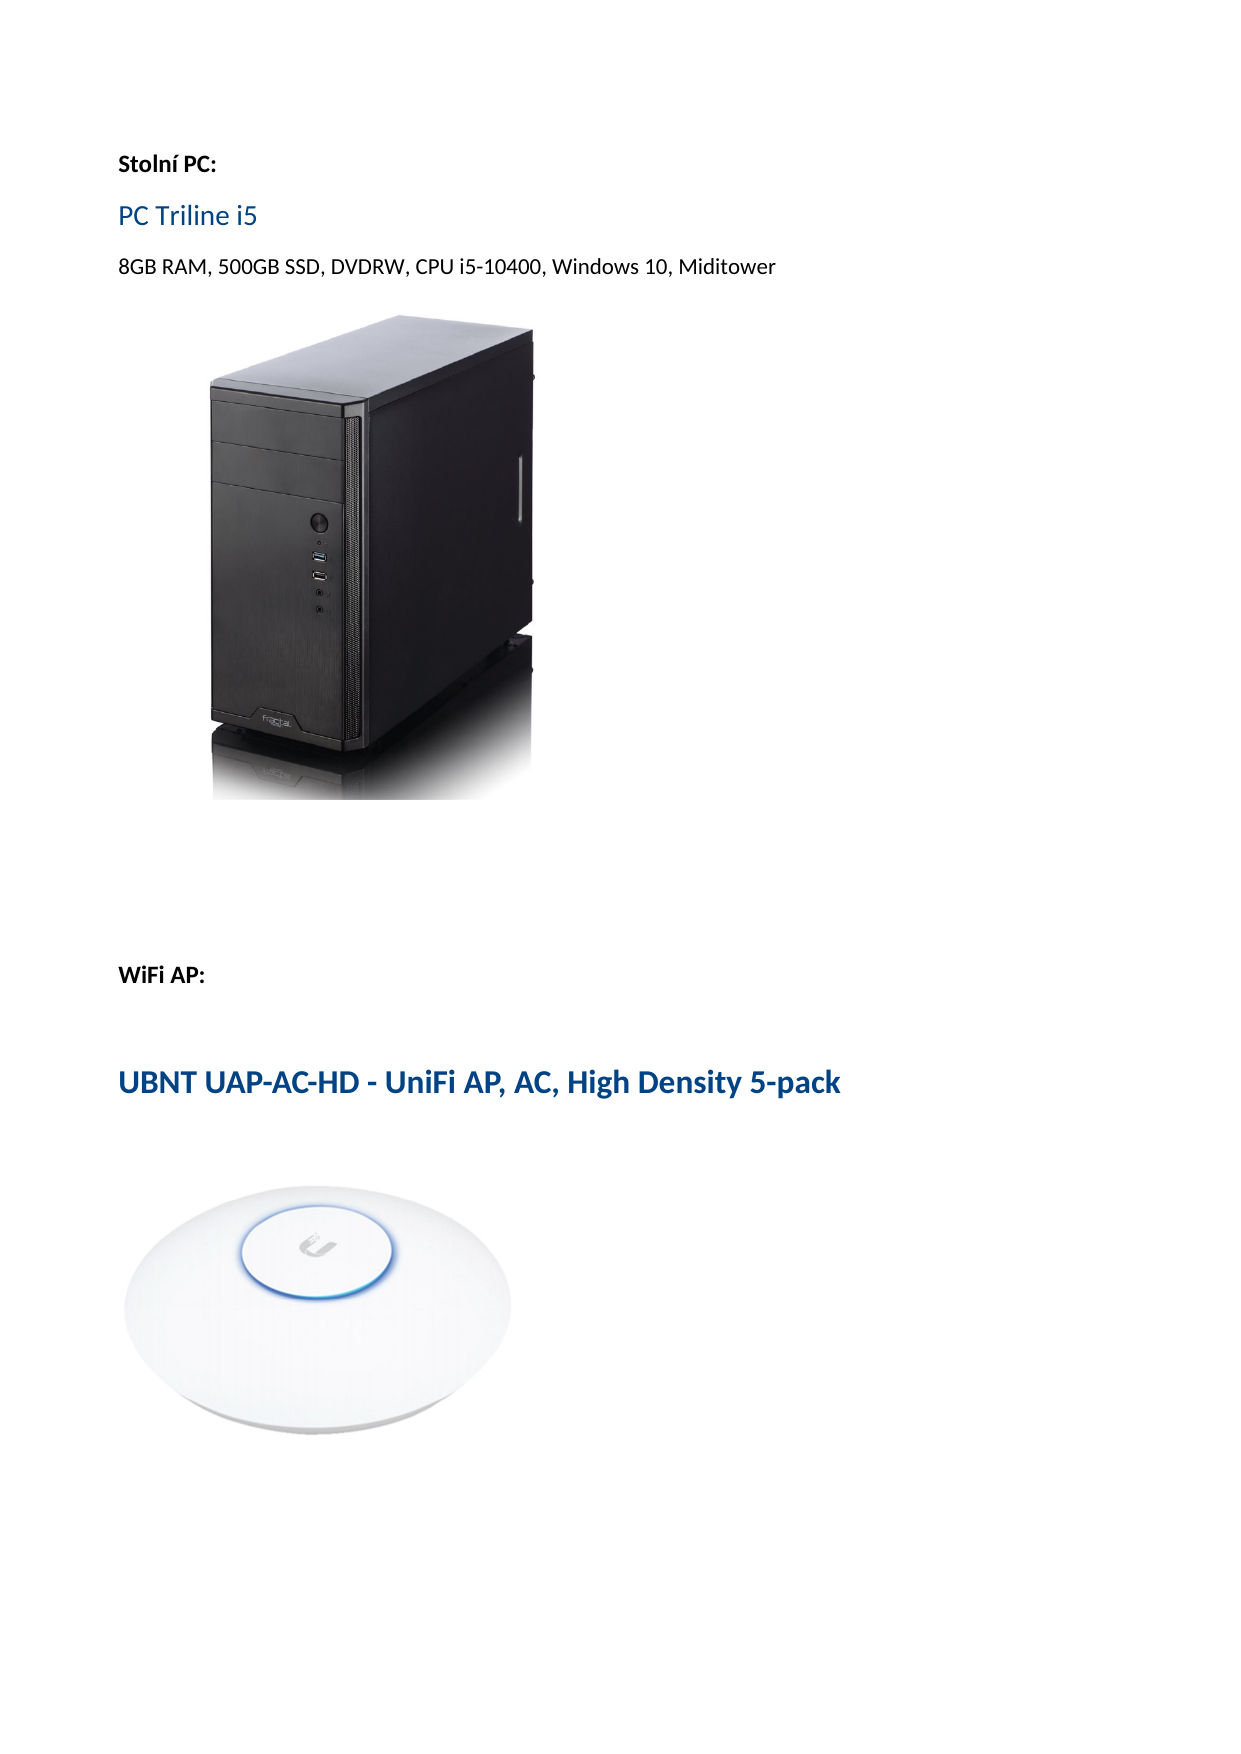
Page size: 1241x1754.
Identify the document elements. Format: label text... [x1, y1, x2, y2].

text 8GB RAM, 500GB SSD, DVDRW, CPU i5-10400, Windows 10, Miditower [118, 252, 1122, 280]
picture [118, 1102, 515, 1499]
text UBNT UAP-AC-HD - UniFi AP, AC, High Density 5-pack [118, 1055, 1122, 1102]
text PC Triline i5 [118, 197, 1122, 233]
text WiFi AP: [118, 959, 1122, 989]
picture [118, 299, 619, 800]
text Stolní PC: [118, 148, 1122, 178]
